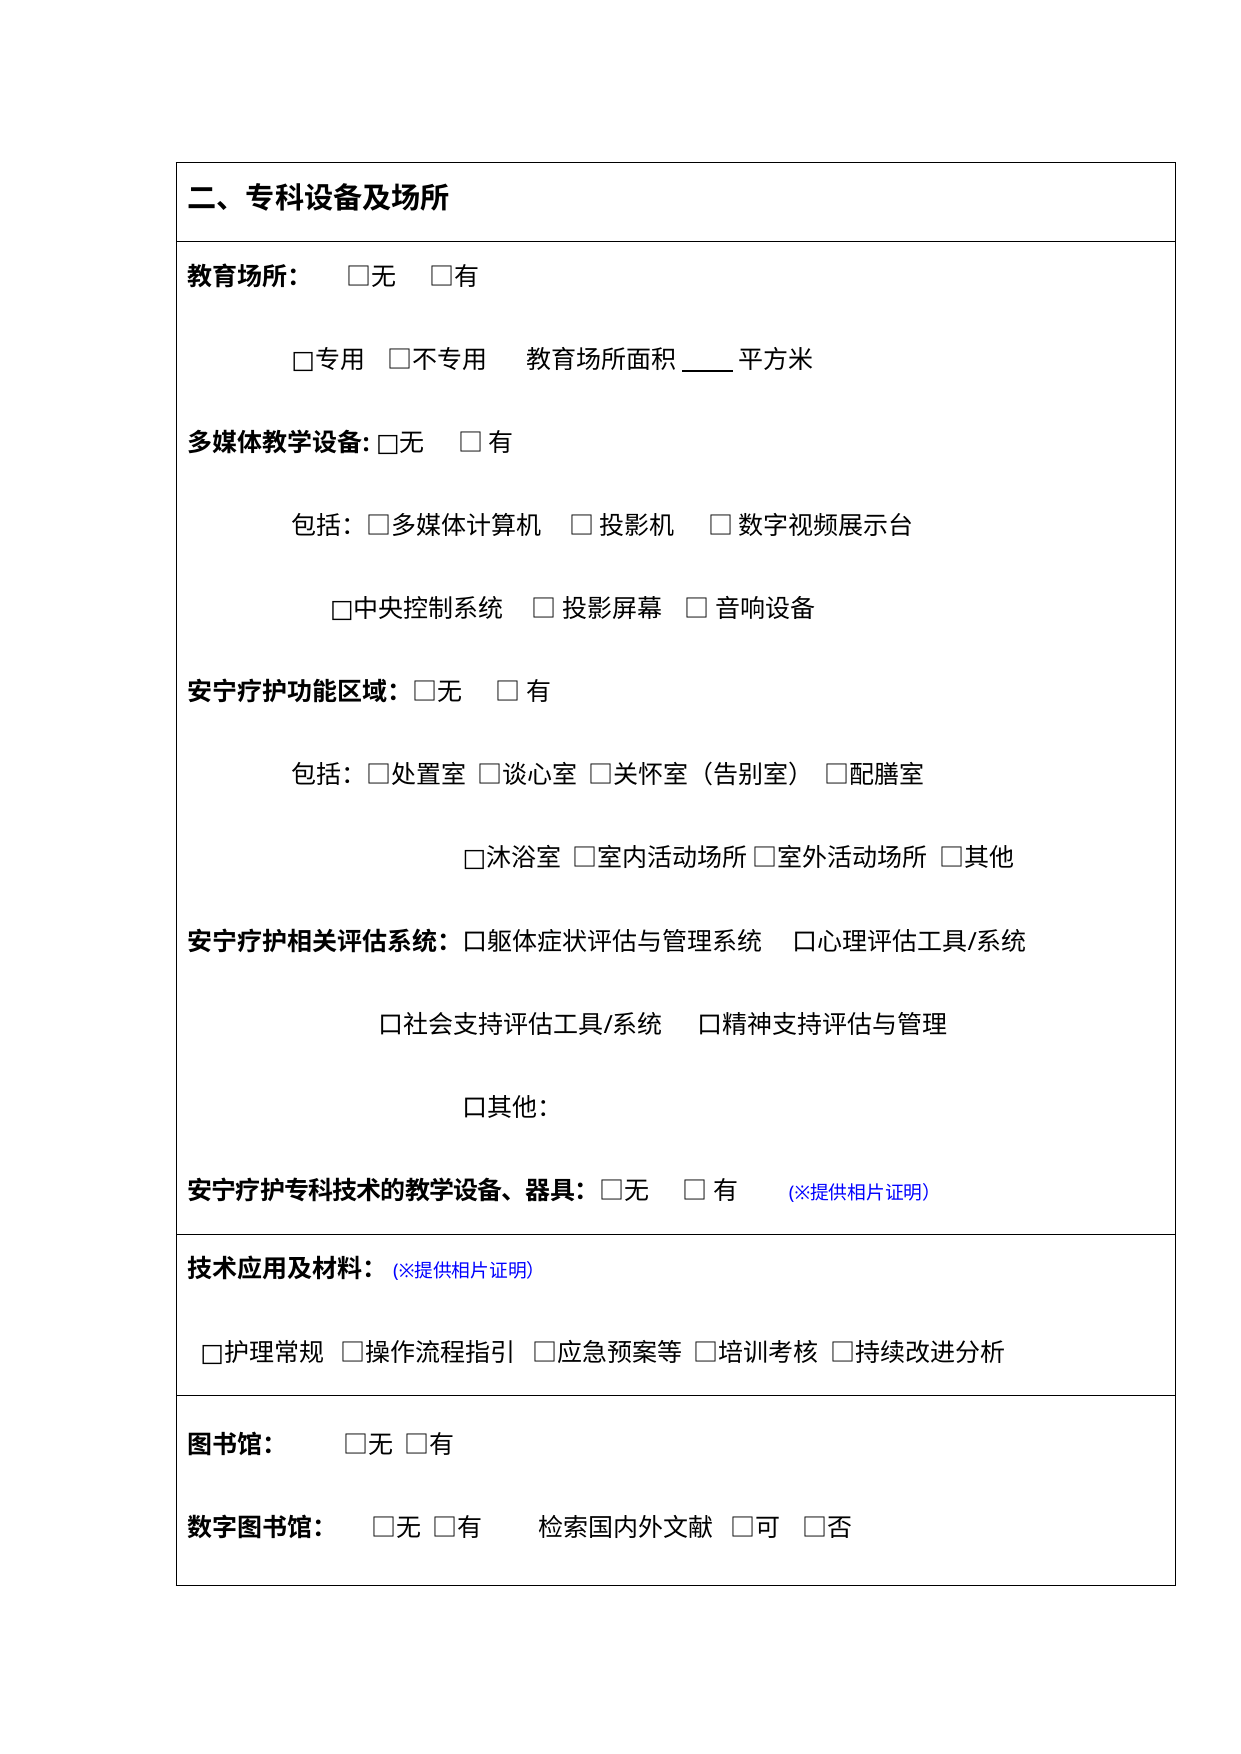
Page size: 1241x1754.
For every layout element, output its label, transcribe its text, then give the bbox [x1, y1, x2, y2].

table_cell 教育场所： □无 □有 □专用 □不专用 教育场所面积 平方米 多媒体教学设备: □无 □ 有 包括：□多媒体计算机 □ 投影机 □ 数字视频展示台 □中央控制系统 □ 投影屏幕 □ 音响设备 安宁疗护功能区域：□无 □ 有 包括：□处置室 □谈心室 □关怀室（告别室） □配膳室 □沐浴室 □室内活动场所 □室外活动场所 □其他 安宁疗护相关评估系统：口躯体症状评估与管理系统 口心理评估工具/系统 口社会支持评估工具/系统 口精神支持评估与管理 口其他： 安宁疗护专科技术的教学设备、器具：□无 □ 有 (※提供相片证明） [177, 242, 1175, 1233]
table_cell 技术应用及材料： (※提供相片证明） □护理常规 □操作流程指引 □应急预案等 □培训考核 □持续改进分析 [177, 1235, 1175, 1395]
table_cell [177, 1396, 1175, 1585]
table_cell 二、专科设备及场所 [177, 163, 1175, 241]
